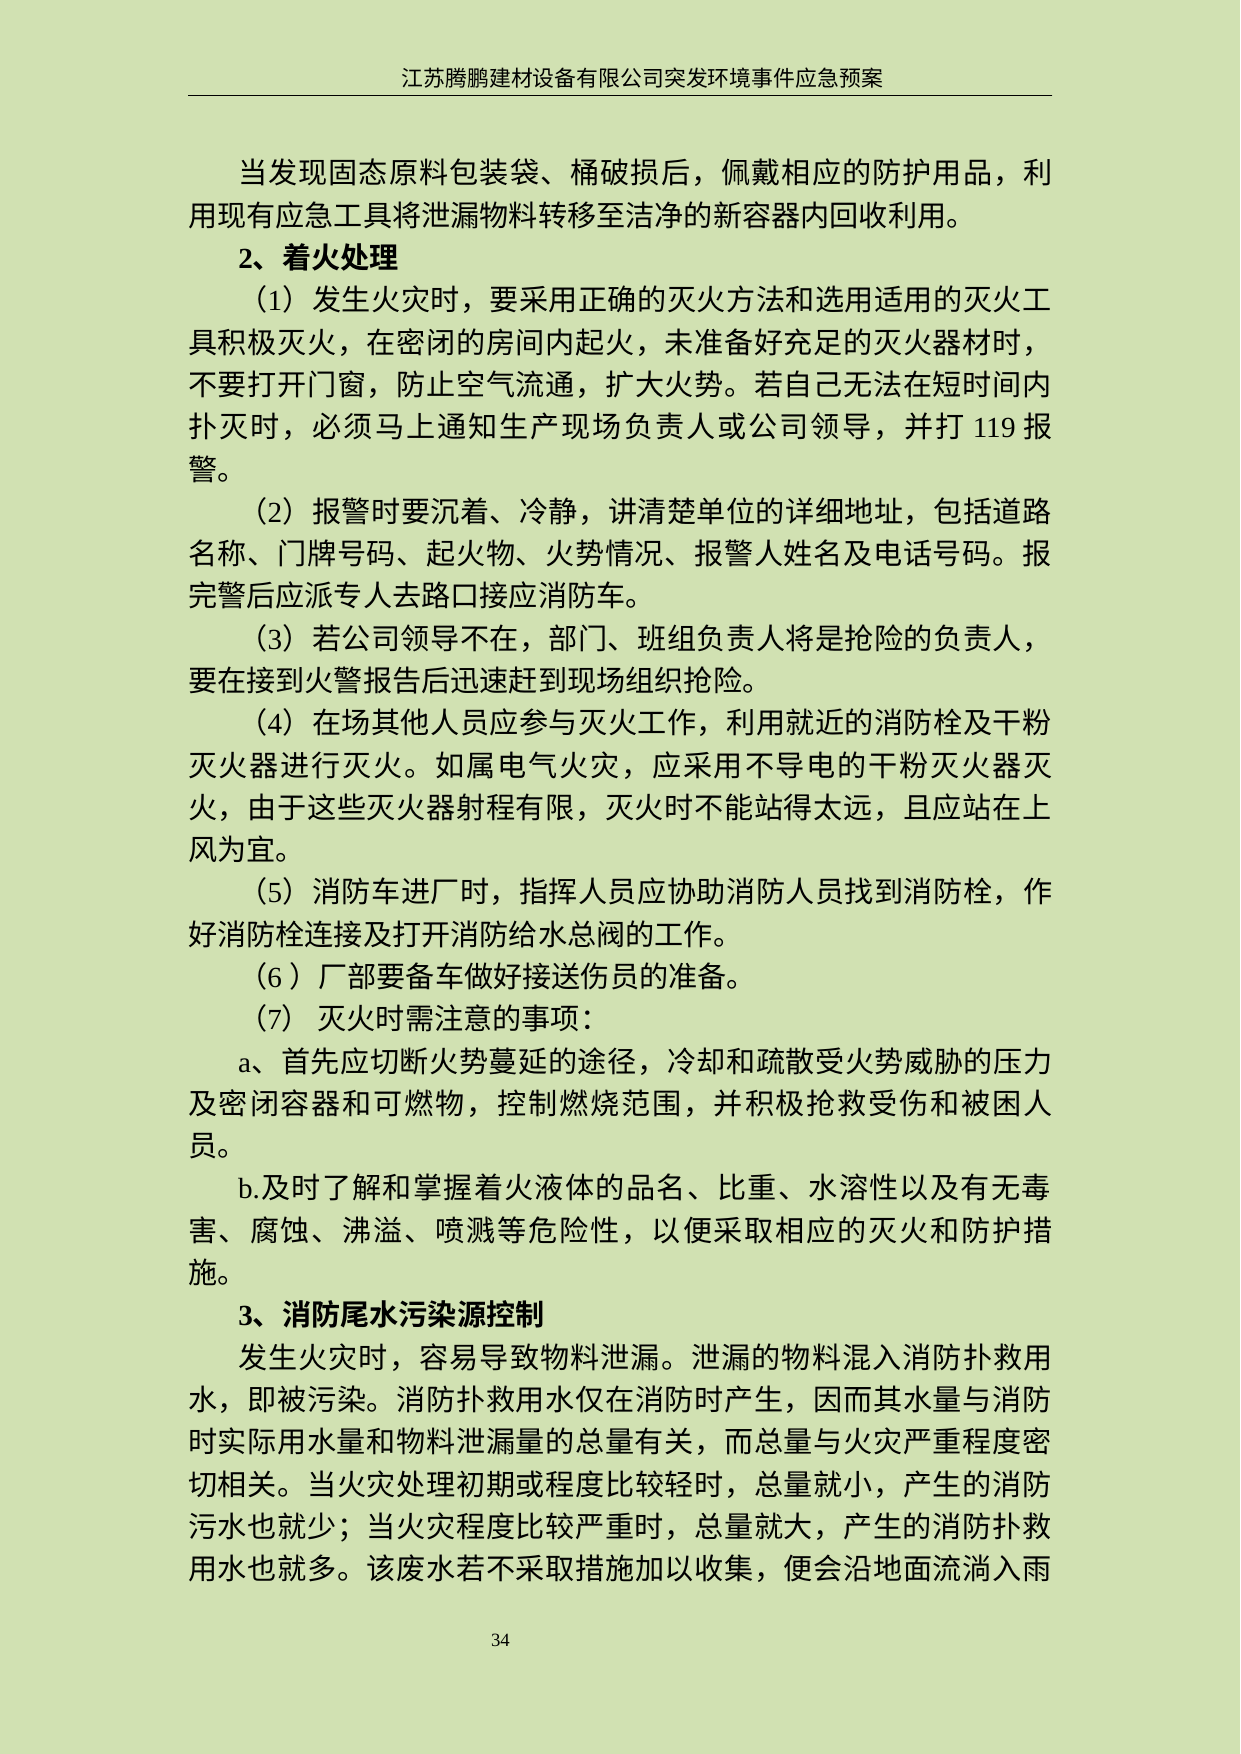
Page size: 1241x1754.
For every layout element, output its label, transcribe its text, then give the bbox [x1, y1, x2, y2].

text 当发现固态原料包装袋、桶破损后，佩戴相应的防护用品，利用现有应急工具将泄漏物料转移至洁净的新容器内回收利用。 [188, 150, 1052, 234]
text b.及时了解和掌握着火液体的品名、比重、水溶性以及有无毒害、腐蚀、沸溢、喷溅等危险性，以便采取相应的灭火和防护措施。 [188, 1165, 1052, 1292]
text 3、消防尾水污染源控制 [188, 1292, 1052, 1334]
text （6 ）厂部要备车做好接送伤员的准备。 [188, 953, 1052, 996]
text a、首先应切断火势蔓延的途径，冷却和疏散受火势威胁的压力及密闭容器和可燃物，控制燃烧范围，并积极抢救受伤和被困人员。 [188, 1038, 1052, 1165]
text （5）消防车进厂时，指挥人员应协助消防人员找到消防栓，好消防栓连接及打开消防给水总阀的工作。 [188, 869, 1052, 953]
text （4）在场其他人员应参与灭火工作，利用就近的消防栓及干粉灭火器进行灭火。如属电气火灾，应采用不导电的干粉灭火器灭火，由于这些灭火器射程有限，灭火时不能站得太远，且应站在上风为宜。 [188, 700, 1052, 869]
text （3）若公司领导不在，部门、班组负责人将是抢险的负责人，要在接到火警报告后迅速赶到现场组织抢险。 [188, 615, 1052, 700]
text （1）发生火灾时，要采用正确的灭火方法和选用适用的灭火工具积极灭火，在密闭的房间内起火，未准备好充足的灭火器材时，不要打开门窗，防止空气流通，扩大火势。若自己无法在短时间内扑灭时，必须马上通知生产现场负责人或公司领导，并打119报警。 [188, 277, 1052, 488]
text （7） 灭火时需注意的事项： [188, 996, 1052, 1038]
text 2、着火处理 [188, 234, 1052, 277]
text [188, 1334, 1052, 1588]
text （2）报警时要沉着、冷静，讲清楚单位的详细地址，包括道路名称、门牌号码、起火物、火势情况、报警人姓名及电话号码。报完警后应派专人去路口接应消防车。 [188, 488, 1052, 615]
